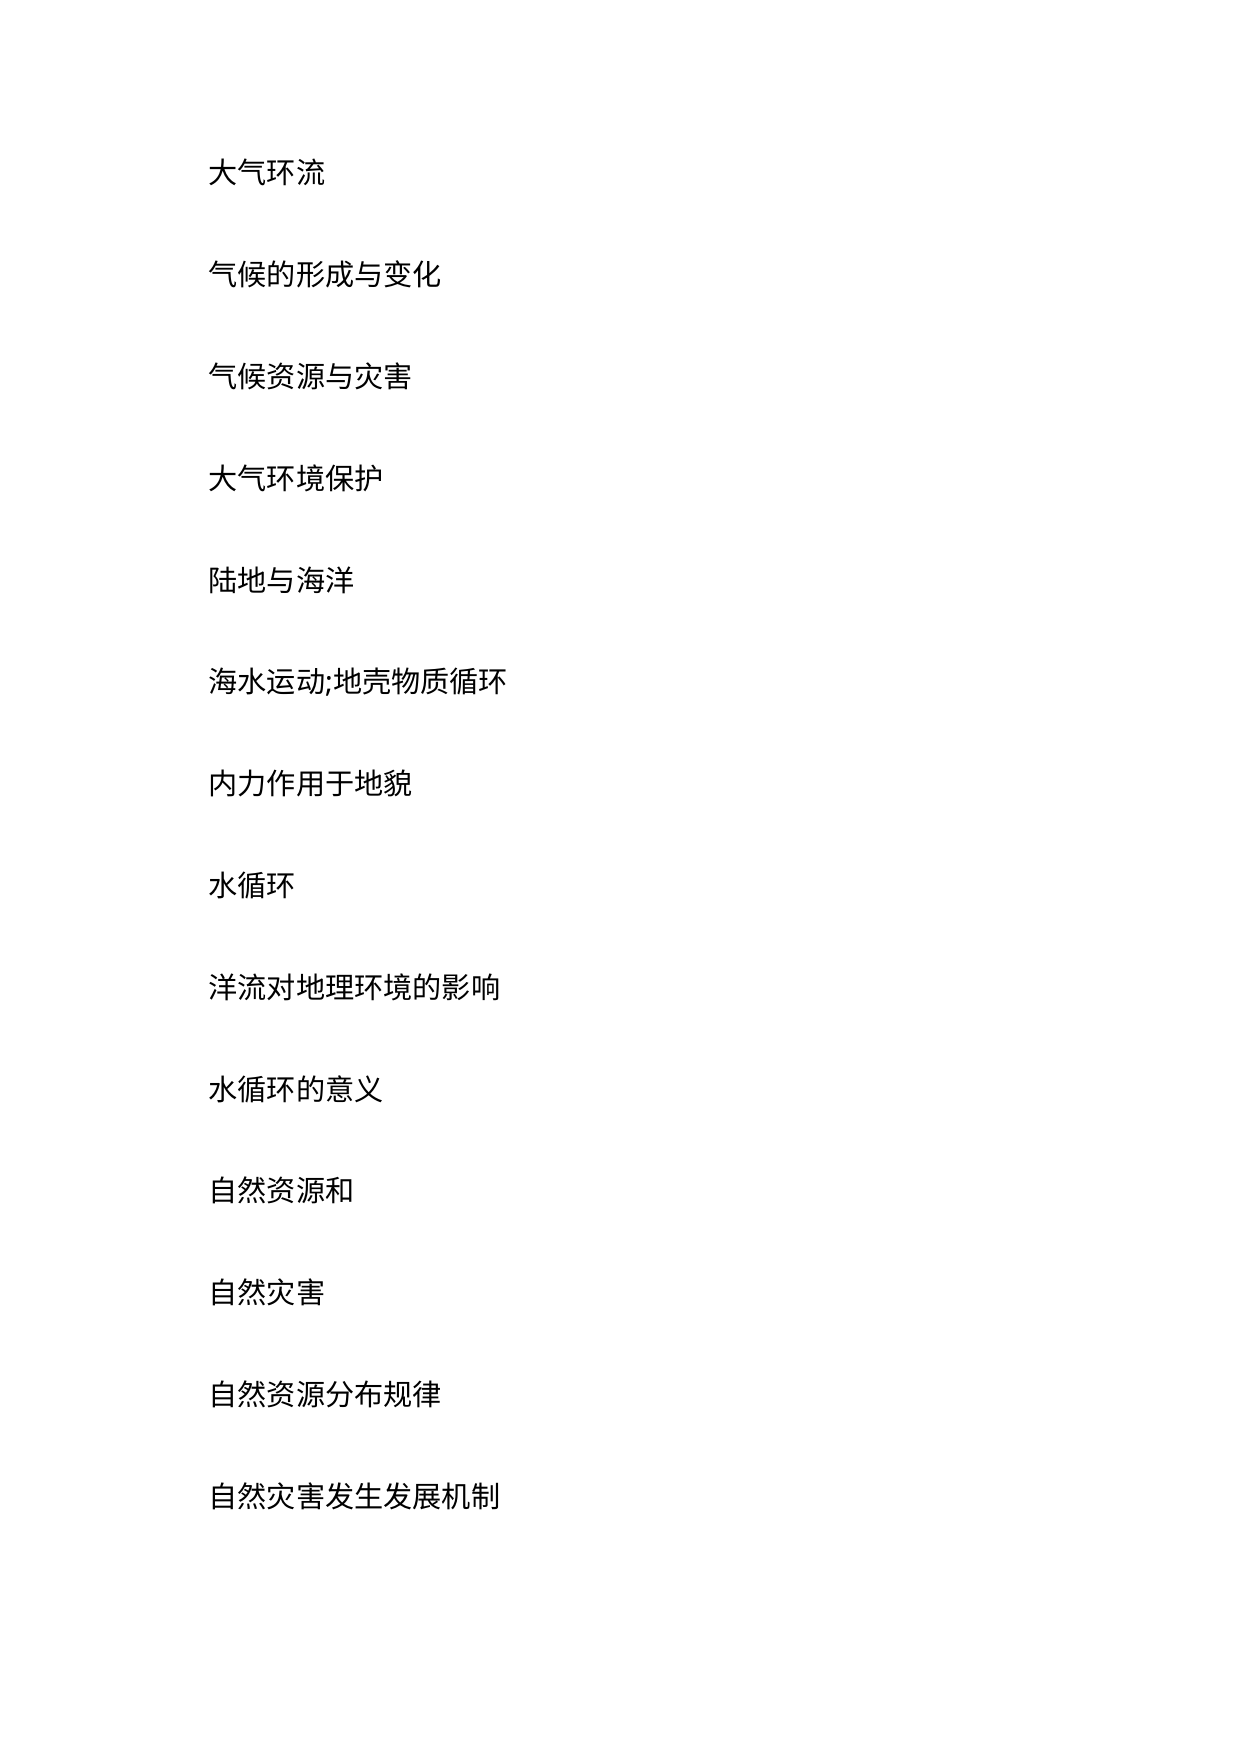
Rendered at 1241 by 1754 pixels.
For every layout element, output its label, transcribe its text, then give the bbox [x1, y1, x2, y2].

text 大气环流 [150, 150, 1090, 192]
text 大气环境保护 [150, 455, 1090, 498]
text 自然资源分布规律 [150, 1371, 1090, 1414]
text 气候的形成与变化 [150, 252, 1090, 294]
text 海水运动;地壳物质循环 [150, 659, 1090, 701]
text 水循环 [150, 863, 1090, 905]
text 陆地与海洋 [150, 557, 1090, 599]
text 气候资源与灾害 [150, 353, 1090, 396]
text 水循环的意义 [150, 1066, 1090, 1108]
text 自然资源和 [150, 1168, 1090, 1210]
text 内力作用于地貌 [150, 761, 1090, 803]
text 自然灾害 [150, 1270, 1090, 1312]
text 洋流对地理环境的影响 [150, 964, 1090, 1007]
text 自然灾害发生发展机制 [150, 1473, 1090, 1516]
